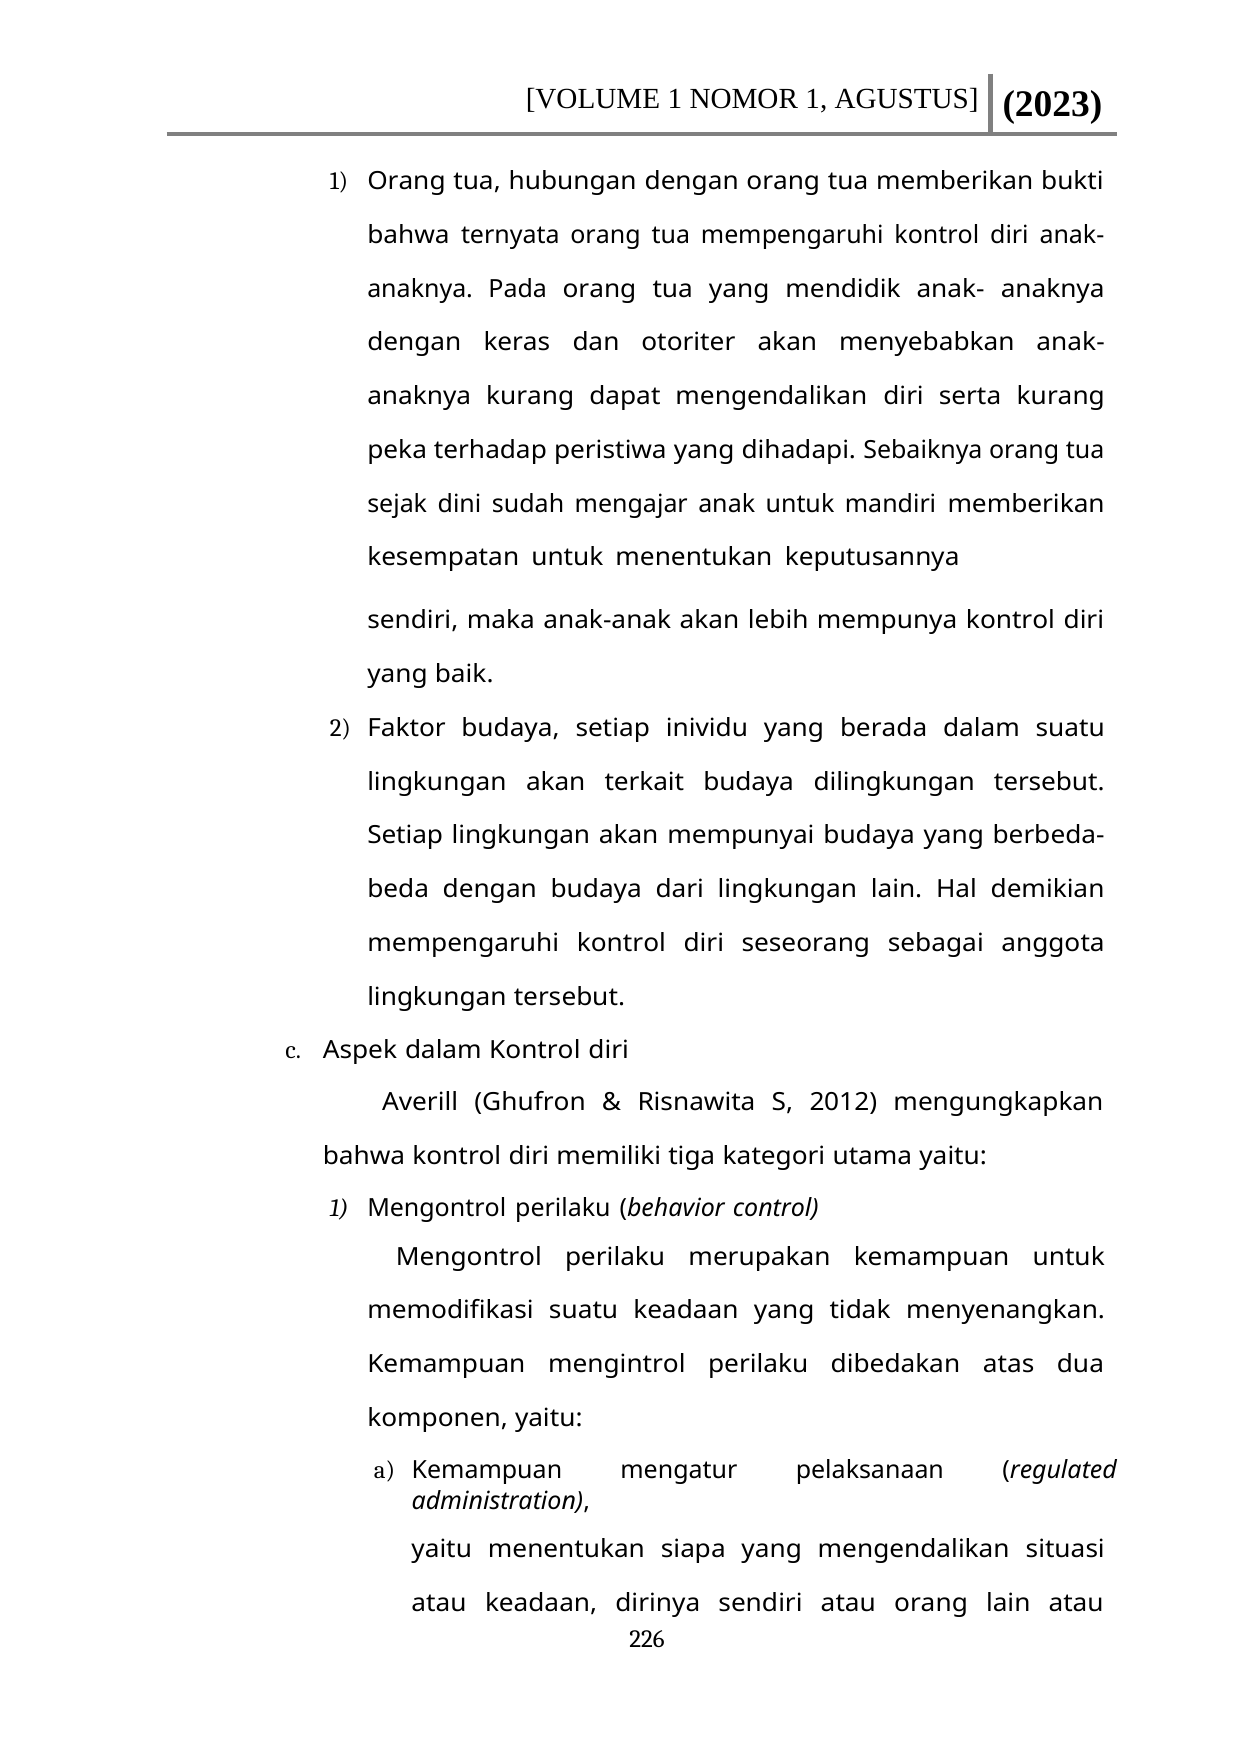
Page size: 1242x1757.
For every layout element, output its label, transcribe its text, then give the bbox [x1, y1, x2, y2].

list Mengontrol perilaku (behavior control) [329, 1192, 1117, 1223]
text sendiri, maka anak-anak akan lebih mempunya kontrol diri yang baik. [367, 602, 1104, 689]
text Mengontrol perilaku merupakan kemampuan untuk memodifikasi suatu keadaan yang tidak menyenangkan. Kemampuan mengintrol perilaku dibedakan atas dua komponen, yaitu: [367, 1238, 1105, 1433]
list Aspek dalam Kontrol diri [285, 1032, 1117, 1066]
list Orang tua, hubungan dengan orang tua memberikan bukti bahwa ternyata orang tua mempengaruhi kontrol diri anak-anaknya. Pada orang tua yang mendidik anak- anaknya dengan keras dan otoriter akan menyebabkan anak-anaknya kurang dapat mengendalikan diri serta kurang peka terhadap peristiwa yang dihadapi. Sebaiknya orang tua sejak dini sudah mengajar anak untuk mandiri memberikan kesempatan untuk menentukan keputusannya [329, 163, 1105, 573]
text Averill (Ghufron & Risnawita S, 2012) mengungkapkan bahwa kontrol diri memiliki tiga kategori utama yaitu: [323, 1083, 1104, 1172]
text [411, 1531, 1104, 1619]
list Faktor budaya, setiap inividu yang berada dalam suatu lingkungan akan terkait budaya dilingkungan tersebut. Setiap lingkungan akan mempunyai budaya yang berbeda- beda dengan budaya dari lingkungan lain. Hal demikian mempengaruhi kontrol diri seseorang sebagai anggota lingkungan tersebut. [329, 709, 1104, 1012]
list Kemampuan mengatur pelaksanaan (regulated administration), [374, 1453, 1117, 1516]
